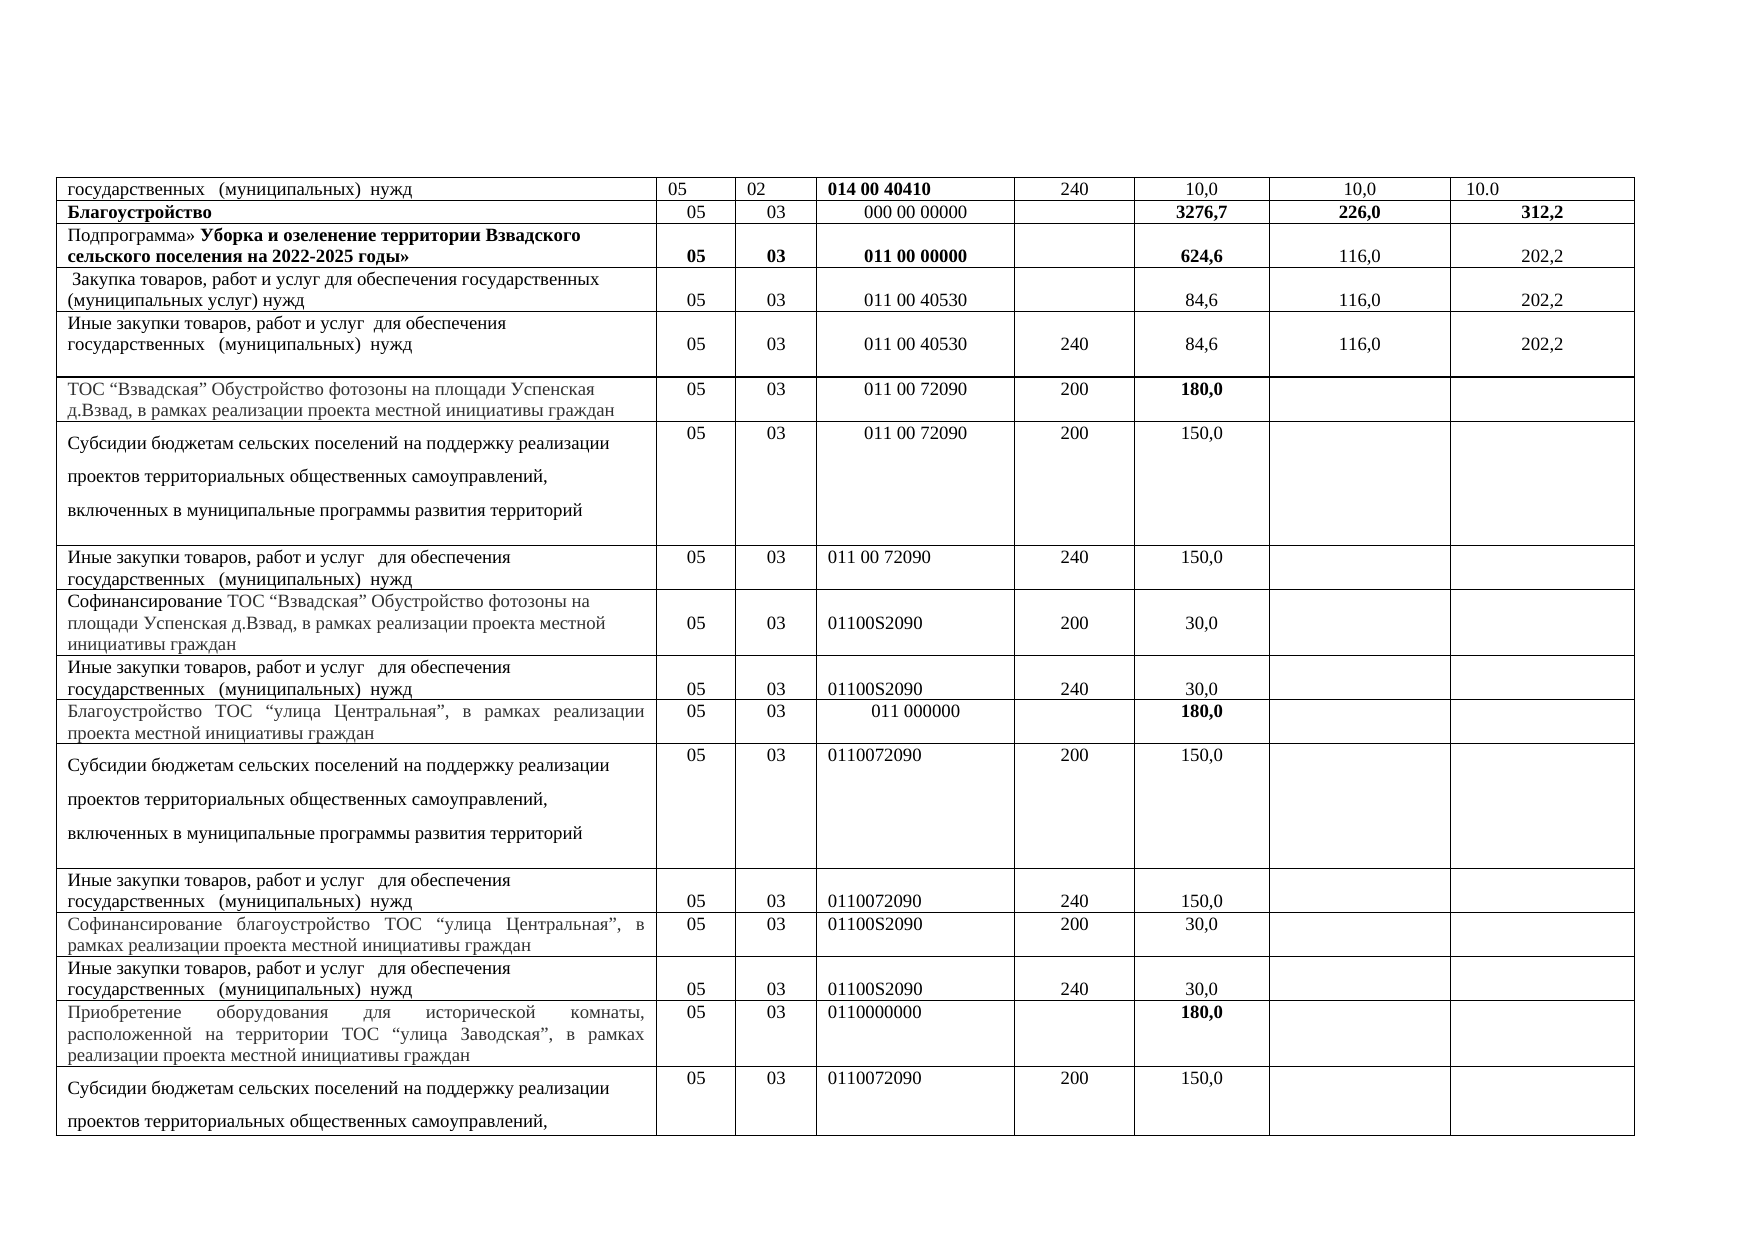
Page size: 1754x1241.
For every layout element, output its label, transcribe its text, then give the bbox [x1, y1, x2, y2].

table_cell 05 [657, 422, 735, 545]
table_cell [1270, 378, 1450, 421]
table_cell 05 [657, 744, 735, 867]
table_cell 180,0 [1135, 378, 1269, 421]
table_cell Иные закупки товаров, работ и услуг для обеспечения государственных (муниципальных) нужд [57, 957, 656, 1000]
table_cell 0110072090 [817, 1067, 1014, 1134]
table_cell 01100S2090 [817, 913, 1014, 956]
table_cell [1015, 224, 1134, 267]
table_cell [1451, 913, 1634, 956]
table_cell 0110000000 [817, 1001, 1014, 1066]
table_cell [1451, 590, 1634, 655]
table_cell 03 [736, 1067, 816, 1134]
table_cell [1451, 1067, 1634, 1134]
table_cell [1015, 201, 1134, 222]
table_cell 01100S2090 [817, 957, 1014, 1000]
table_cell [1451, 422, 1634, 545]
table_cell 011 00 00000 [817, 224, 1014, 267]
table_cell 05 [657, 1067, 735, 1134]
table_cell [1270, 1067, 1450, 1134]
table_cell 10.0 [1451, 178, 1634, 200]
table_cell 240 [1015, 957, 1134, 1000]
table_cell 180,0 [1135, 1001, 1269, 1066]
table_cell 03 [736, 1001, 816, 1066]
table_cell 03 [736, 744, 816, 867]
table_cell 05 [657, 378, 735, 421]
table_cell 011 00 40530 [817, 268, 1014, 311]
table_cell 150,0 [1135, 744, 1269, 867]
table_cell [1270, 546, 1450, 589]
table_cell 10,0 [1135, 178, 1269, 200]
table_cell [1270, 656, 1450, 699]
table_cell 30,0 [1135, 590, 1269, 655]
table_cell 150,0 [1135, 869, 1269, 912]
table_cell 84,6 [1135, 312, 1269, 376]
table_cell 116,0 [1270, 312, 1450, 376]
table_cell 200 [1015, 378, 1134, 421]
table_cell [57, 178, 656, 200]
table_cell 200 [1015, 913, 1134, 956]
table_cell [1451, 656, 1634, 699]
table_cell 05 [657, 700, 735, 743]
table_cell 03 [736, 913, 816, 956]
table_cell 011 00 72090 [817, 546, 1014, 589]
table_cell 240 [1015, 312, 1134, 376]
table_cell 011 00 72090 [817, 378, 1014, 421]
table_cell 0110072090 [817, 744, 1014, 867]
table_cell Софинансирование ТОС “Взвадская” Обустройство фотозоны на площади Успенская д.Взвад, в рамках реализации проекта местной инициативы граждан [57, 590, 656, 655]
table_cell 05 [657, 957, 735, 1000]
table_cell 05 [657, 546, 735, 589]
table_cell [1015, 700, 1134, 743]
table_cell 03 [736, 224, 816, 267]
table_cell 116,0 [1270, 224, 1450, 267]
table_cell [1270, 869, 1450, 912]
table_cell 01100S2090 [817, 590, 1014, 655]
table_cell 30,0 [1135, 957, 1269, 1000]
table_cell 202,2 [1451, 312, 1634, 376]
table_cell 05 [657, 656, 735, 699]
table_cell 10,0 [1270, 178, 1450, 200]
table_cell 05 [657, 224, 735, 267]
table_cell 03 [736, 268, 816, 311]
table_cell Закупка товаров, работ и услуг для обеспечения государственных (муниципальных услуг) нужд [57, 268, 656, 311]
table_cell 05 [657, 913, 735, 956]
table_cell 240 [1015, 178, 1134, 200]
table_cell 226,0 [1270, 201, 1450, 222]
table_cell 03 [736, 590, 816, 655]
table_cell [1451, 546, 1634, 589]
table_cell 202,2 [1451, 268, 1634, 311]
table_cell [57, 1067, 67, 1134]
table_cell 05 [657, 178, 735, 200]
table_cell 180,0 [1135, 700, 1269, 743]
table_cell [1451, 744, 1634, 867]
table_cell 84,6 [1135, 268, 1269, 311]
table_cell 312,2 [1451, 201, 1634, 222]
table_cell 0110072090 [817, 869, 1014, 912]
table_cell 01100S2090 [817, 656, 1014, 699]
table_cell 03 [736, 869, 816, 912]
table_cell Благоустройство ТОС “улица Центральная”, в рамках реализации проекта местной инициативы граждан [57, 700, 656, 743]
table_cell 03 [736, 378, 816, 421]
table_cell [1451, 378, 1634, 421]
table_cell [1015, 1001, 1134, 1066]
table_cell Иные закупки товаров, работ и услуг для обеспечения государственных (муниципальных) нужд [57, 869, 656, 912]
table_cell 240 [1015, 869, 1134, 912]
table_cell 05 [657, 312, 735, 376]
table_cell [1270, 957, 1450, 1000]
table_cell 05 [657, 268, 735, 311]
table_cell 200 [1015, 422, 1134, 545]
table_cell 000 00 00000 [817, 201, 1014, 222]
table_cell 03 [736, 957, 816, 1000]
table_cell [1270, 422, 1450, 545]
table_cell 150,0 [1135, 546, 1269, 589]
table_cell 05 [657, 590, 735, 655]
table_cell 116,0 [1270, 268, 1450, 311]
table_cell Софинансирование благоустройство ТОС “улица Центральная”, в рамках реализации проекта местной инициативы граждан [57, 913, 656, 956]
table_cell 014 00 40410 [817, 178, 1014, 200]
table_cell 011 00 72090 [817, 422, 1014, 545]
table_cell ТОС “Взвадская” Обустройство фотозоны на площади Успенская д.Взвад, в рамках реализации проекта местной инициативы граждан [57, 378, 656, 421]
table_cell 200 [1015, 744, 1134, 867]
table_cell 03 [736, 201, 816, 222]
table_cell 3276,7 [1135, 201, 1269, 222]
table_cell 03 [736, 700, 816, 743]
table_cell [1270, 1001, 1450, 1066]
table_cell 03 [736, 546, 816, 589]
table_cell 202,2 [1451, 224, 1634, 267]
table_cell 03 [736, 656, 816, 699]
table_cell [1451, 700, 1634, 743]
table_cell [1015, 268, 1134, 311]
table_cell 150,0 [1135, 422, 1269, 545]
table_cell 30,0 [1135, 913, 1269, 956]
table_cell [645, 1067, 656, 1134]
table_cell 150,0 [1135, 1067, 1269, 1134]
table_cell 05 [657, 1001, 735, 1066]
table_cell [1270, 590, 1450, 655]
table_cell 03 [736, 312, 816, 376]
table_cell Иные закупки товаров, работ и услуг для обеспечения государственных (муниципальных) нужд [57, 546, 656, 589]
table_cell Благоустройство [57, 201, 656, 222]
table_cell Приобретение оборудования для исторической комнаты, расположенной на территории ТОС “улица Заводская”, в рамках реализации проекта местной инициативы граждан [57, 1001, 656, 1066]
table_cell Иные закупки товаров, работ и услуг для обеспечения государственных (муниципальных) нужд [57, 312, 656, 376]
table_cell 624,6 [1135, 224, 1269, 267]
table_cell 03 [736, 422, 816, 545]
table_cell 30,0 [1135, 656, 1269, 699]
table_cell [1270, 700, 1450, 743]
table_cell 011 00 40530 [817, 312, 1014, 376]
table_cell 240 [1015, 656, 1134, 699]
table_cell Иные закупки товаров, работ и услуг для обеспечения государственных (муниципальных) нужд [57, 656, 656, 699]
table_cell [1451, 957, 1634, 1000]
table_cell 02 [736, 178, 816, 200]
table_cell Подпрограмма» Уборка и озеленение территории Взвадского сельского поселения на 2022-2025 годы» [57, 224, 656, 267]
table_cell [1270, 913, 1450, 956]
table_cell [1451, 869, 1634, 912]
table_cell 240 [1015, 546, 1134, 589]
table_cell 05 [657, 201, 735, 222]
table_cell 05 [657, 869, 735, 912]
table_cell [1451, 1001, 1634, 1066]
table_cell 011 000000 [817, 700, 1014, 743]
table_cell 200 [1015, 590, 1134, 655]
table_cell [1270, 744, 1450, 867]
table_cell 200 [1015, 1067, 1134, 1134]
